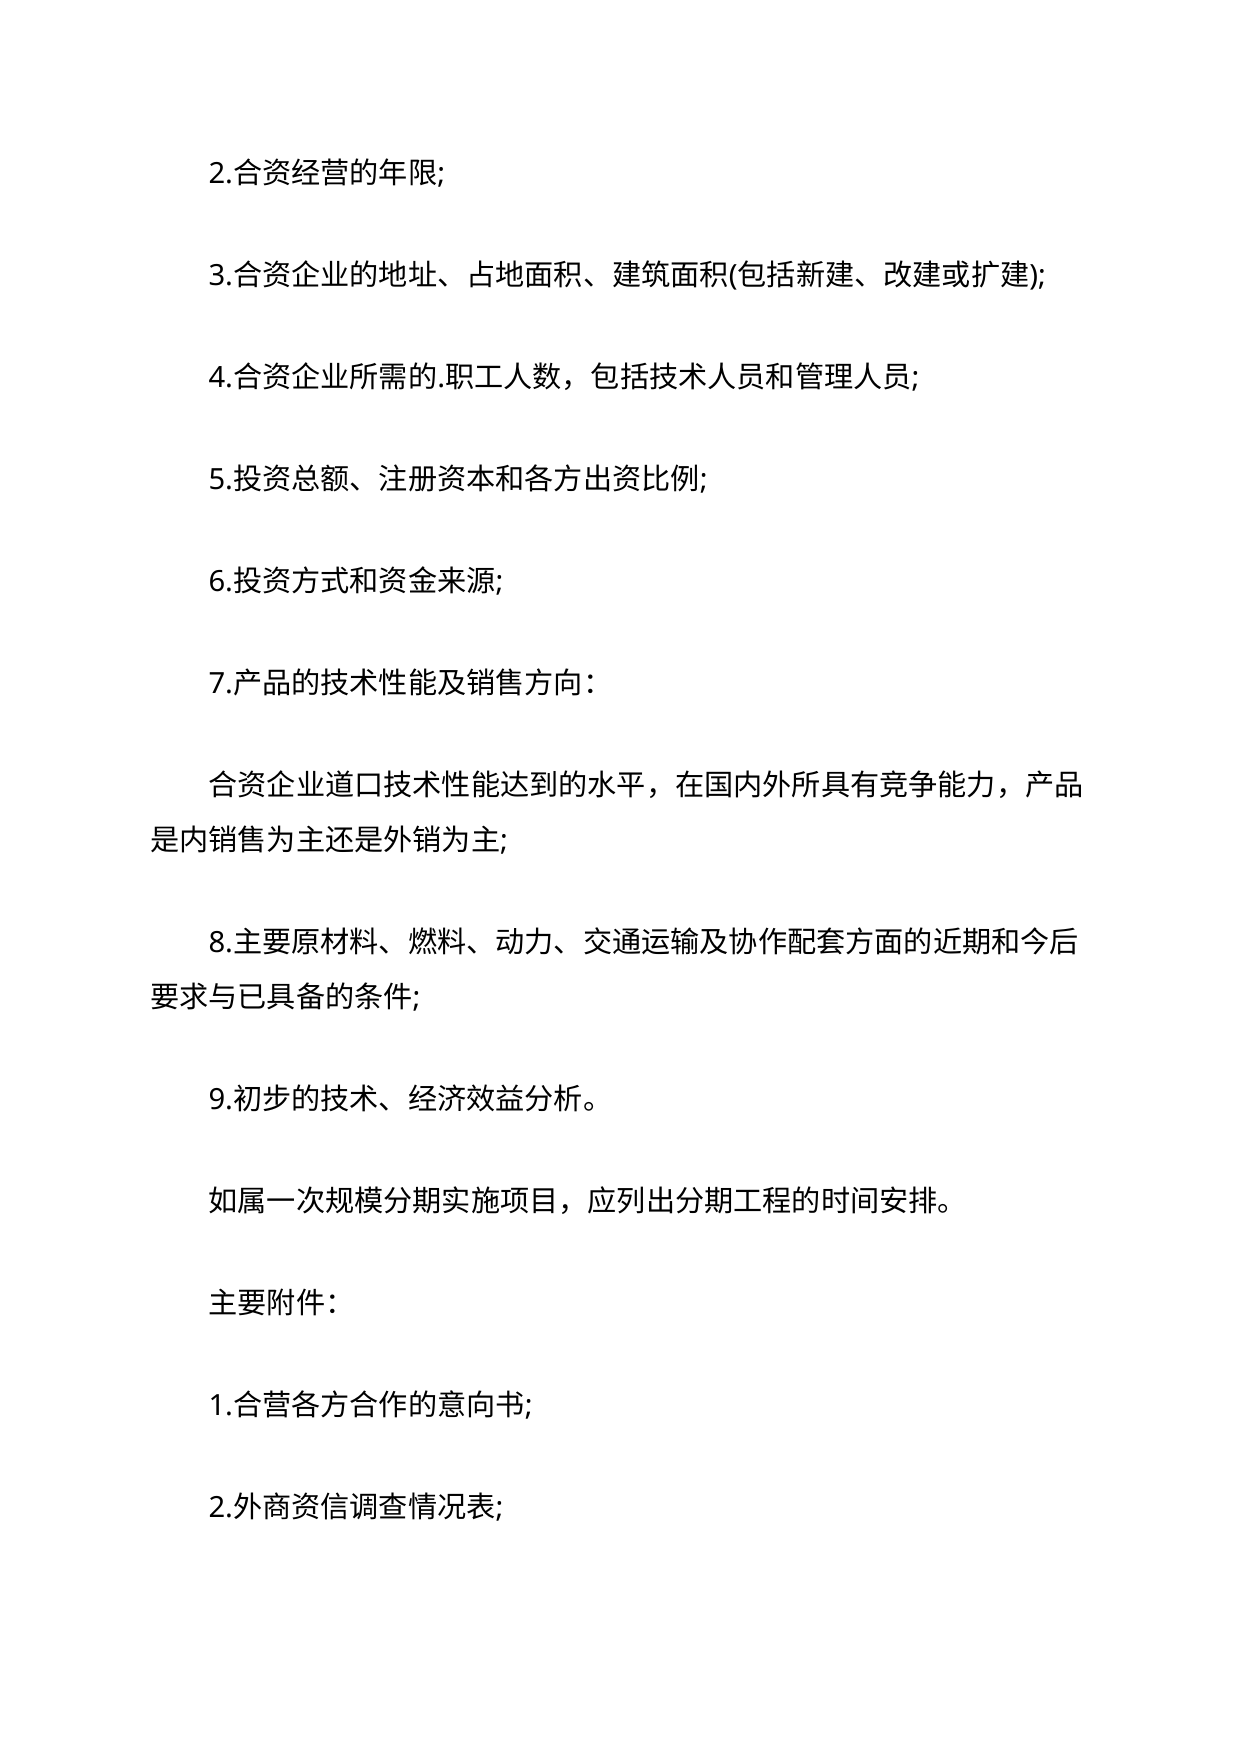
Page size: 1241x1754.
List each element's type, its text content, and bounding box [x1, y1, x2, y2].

text 4.合资企业所需的.职工人数，包括技术人员和管理人员; [150, 354, 1090, 396]
text 8.主要原材料、燃料、动力、交通运输及协作配套方面的近期和今后要求与已具备的条件; [150, 919, 1090, 1016]
text 2.外商资信调查情况表; [150, 1483, 1090, 1526]
text 2.合资经营的年限; [150, 150, 1090, 192]
text 如属一次规模分期实施项目，应列出分期工程的时间安排。 [150, 1178, 1090, 1220]
text 3.合资企业的地址、占地面积、建筑面积(包括新建、改建或扩建); [150, 252, 1090, 294]
text 9.初步的技术、经济效益分析。 [150, 1076, 1090, 1118]
text 7.产品的技术性能及销售方向： [150, 660, 1090, 702]
text 合资企业道口技术性能达到的水平，在国内外所具有竞争能力，产品是内销售为主还是外销为主; [150, 762, 1090, 859]
text 1.合营各方合作的意向书; [150, 1381, 1090, 1424]
text 5.投资总额、注册资本和各方出资比例; [150, 456, 1090, 498]
text 6.投资方式和资金来源; [150, 558, 1090, 600]
text 主要附件： [150, 1279, 1090, 1322]
